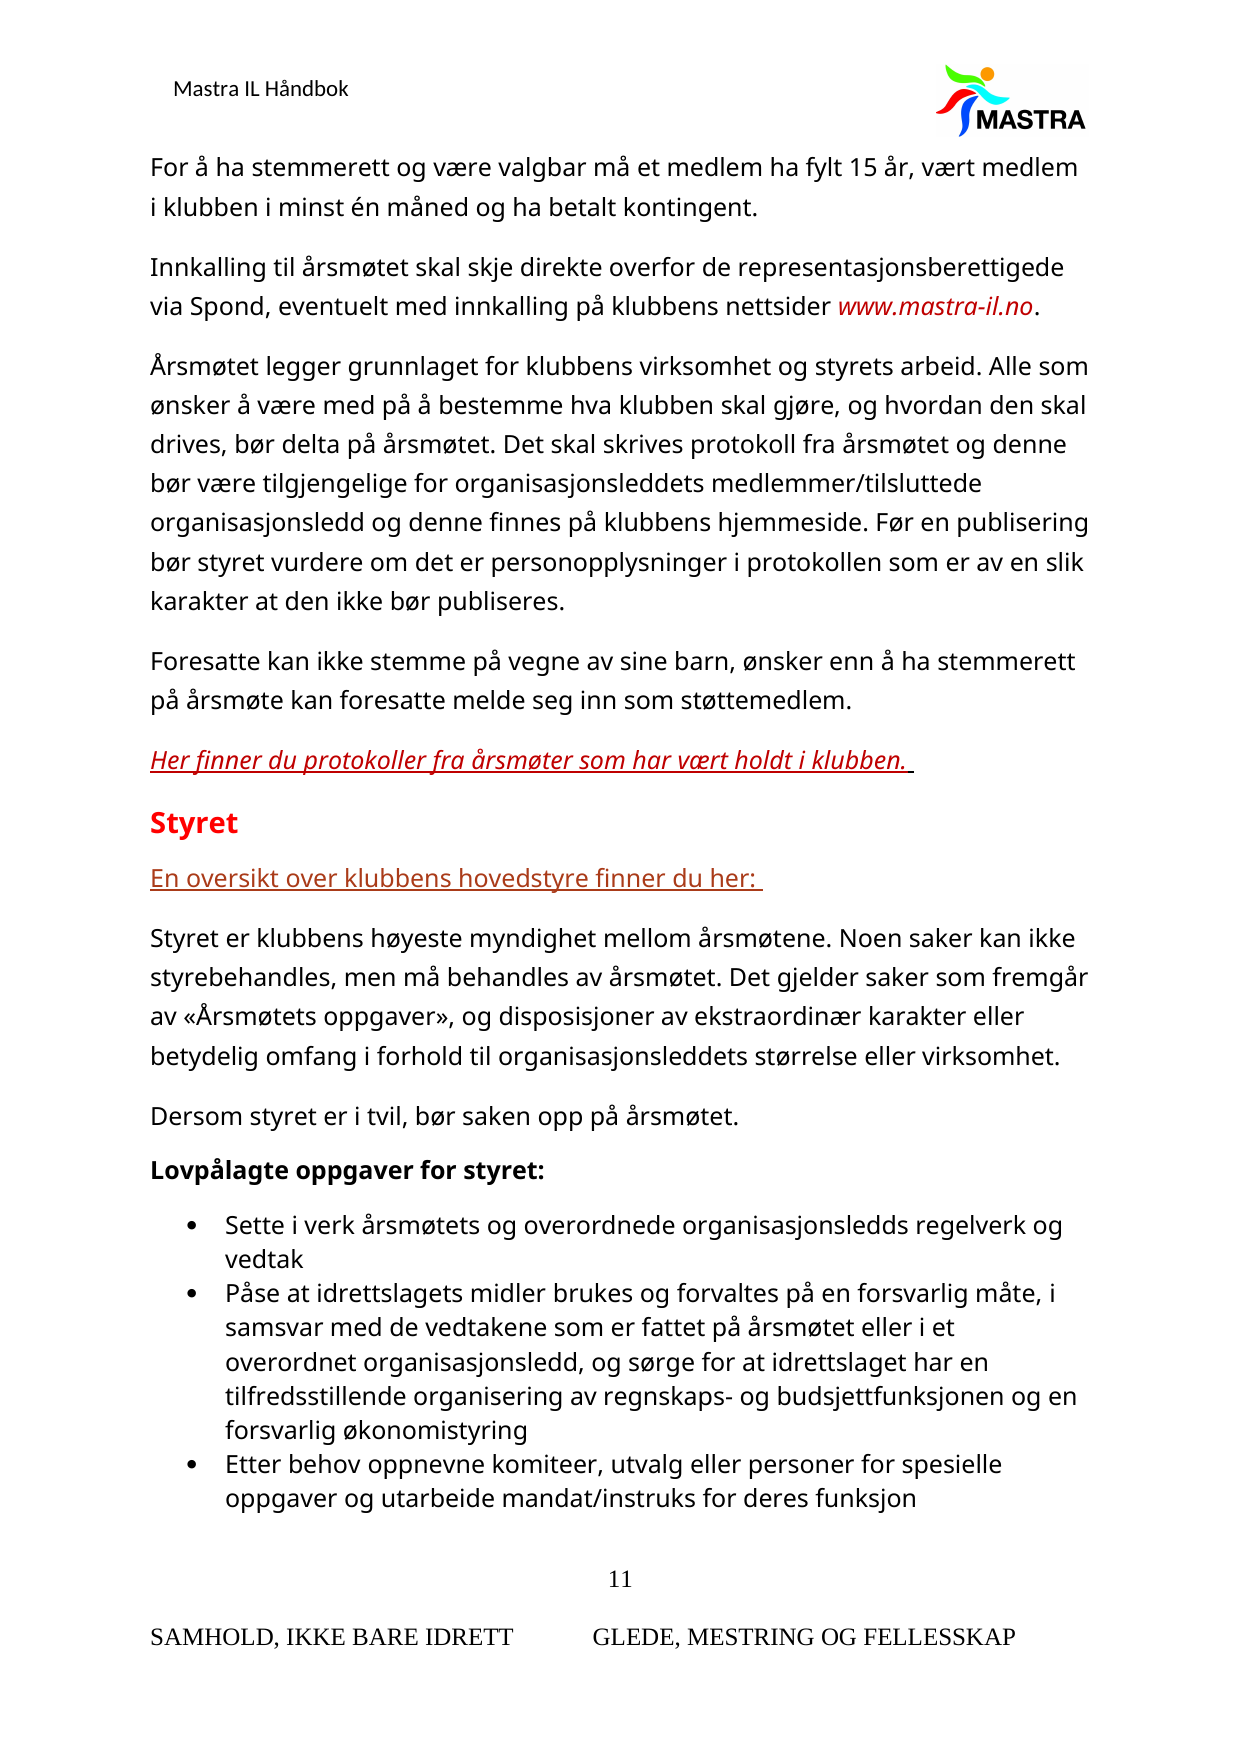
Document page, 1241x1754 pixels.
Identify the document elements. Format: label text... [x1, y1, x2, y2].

text For å ha stemmerett og være valgbar må et medlem ha fylt 15 år, vært medlem i klubben i minst én måned og ha betalt kontingent. [150, 150, 1090, 223]
list Påse at idrettslagets midler brukes og forvaltes på en forsvarlig måte, i samsvar med de vedtakene som er fattet på årsmøtet eller i et overordnet organisasjonsledd, og sørge for at idrettslaget har en tilfredsstillende organisering av regnskaps- og budsjettfunksjonen og en forsvarlig økonomistyring [187, 1276, 1090, 1446]
text Årsmøtet legger grunnlaget for klubbens virksomhet og styrets arbeid. Alle som ønsker å være med på å bestemme hva klubben skal gjøre, og hvordan den skal drives, bør delta på årsmøtet. Det skal skrives protokoll fra årsmøtet og denne bør være tilgjengelige for organisasjonsleddets medlemmer/tilsluttede organisasjonsledd og denne finnes på klubbens hjemmeside. Før en publisering bør styret vurdere om det er personopplysninger i protokollen som er av en slik karakter at den ikke bør publiseres. [150, 348, 1090, 617]
subtitle Styret [150, 802, 1090, 842]
picture [936, 64, 1090, 137]
list Etter behov oppnevne komiteer, utvalg eller personer for spesielle oppgaver og utarbeide mandat/instruks for deres funksjon [187, 1446, 1090, 1514]
text En oversikt over klubbens hovedstyre finner du her: [150, 861, 1090, 895]
text Foresatte kan ikke stemme på vegne av sine barn, ønsker enn å ha stemmerett på årsmøte kan foresatte melde seg inn som støttemedlem. [150, 643, 1090, 717]
text Styret er klubbens høyeste myndighet mellom årsmøtene. Noen saker kan ikke styrebehandles, men må behandles av årsmøtet. Det gjelder saker som fremgår av «Årsmøtets oppgaver», og disposisjoner av ekstraordinær karakter eller betydelig omfang i forhold til organisasjonsleddets størrelse eller virksomhet. [150, 921, 1090, 1072]
text Her finner du protokoller fra årsmøter som har vært holdt i klubben. [150, 742, 1090, 777]
text Lovpålagte oppgaver for styret: [150, 1153, 1090, 1187]
text Innkalling til årsmøtet skal skje direkte overfor de representasjonsberettigede via Spond, eventuelt med innkalling på klubbens nettsider www.mastra-il.no. [150, 249, 1090, 322]
text Dersom styret er i tvil, bør saken opp på årsmøtet. [150, 1098, 1090, 1132]
list Sette i verk årsmøtets og overordnede organisasjonsledds regelverk og vedtak [187, 1208, 1090, 1276]
